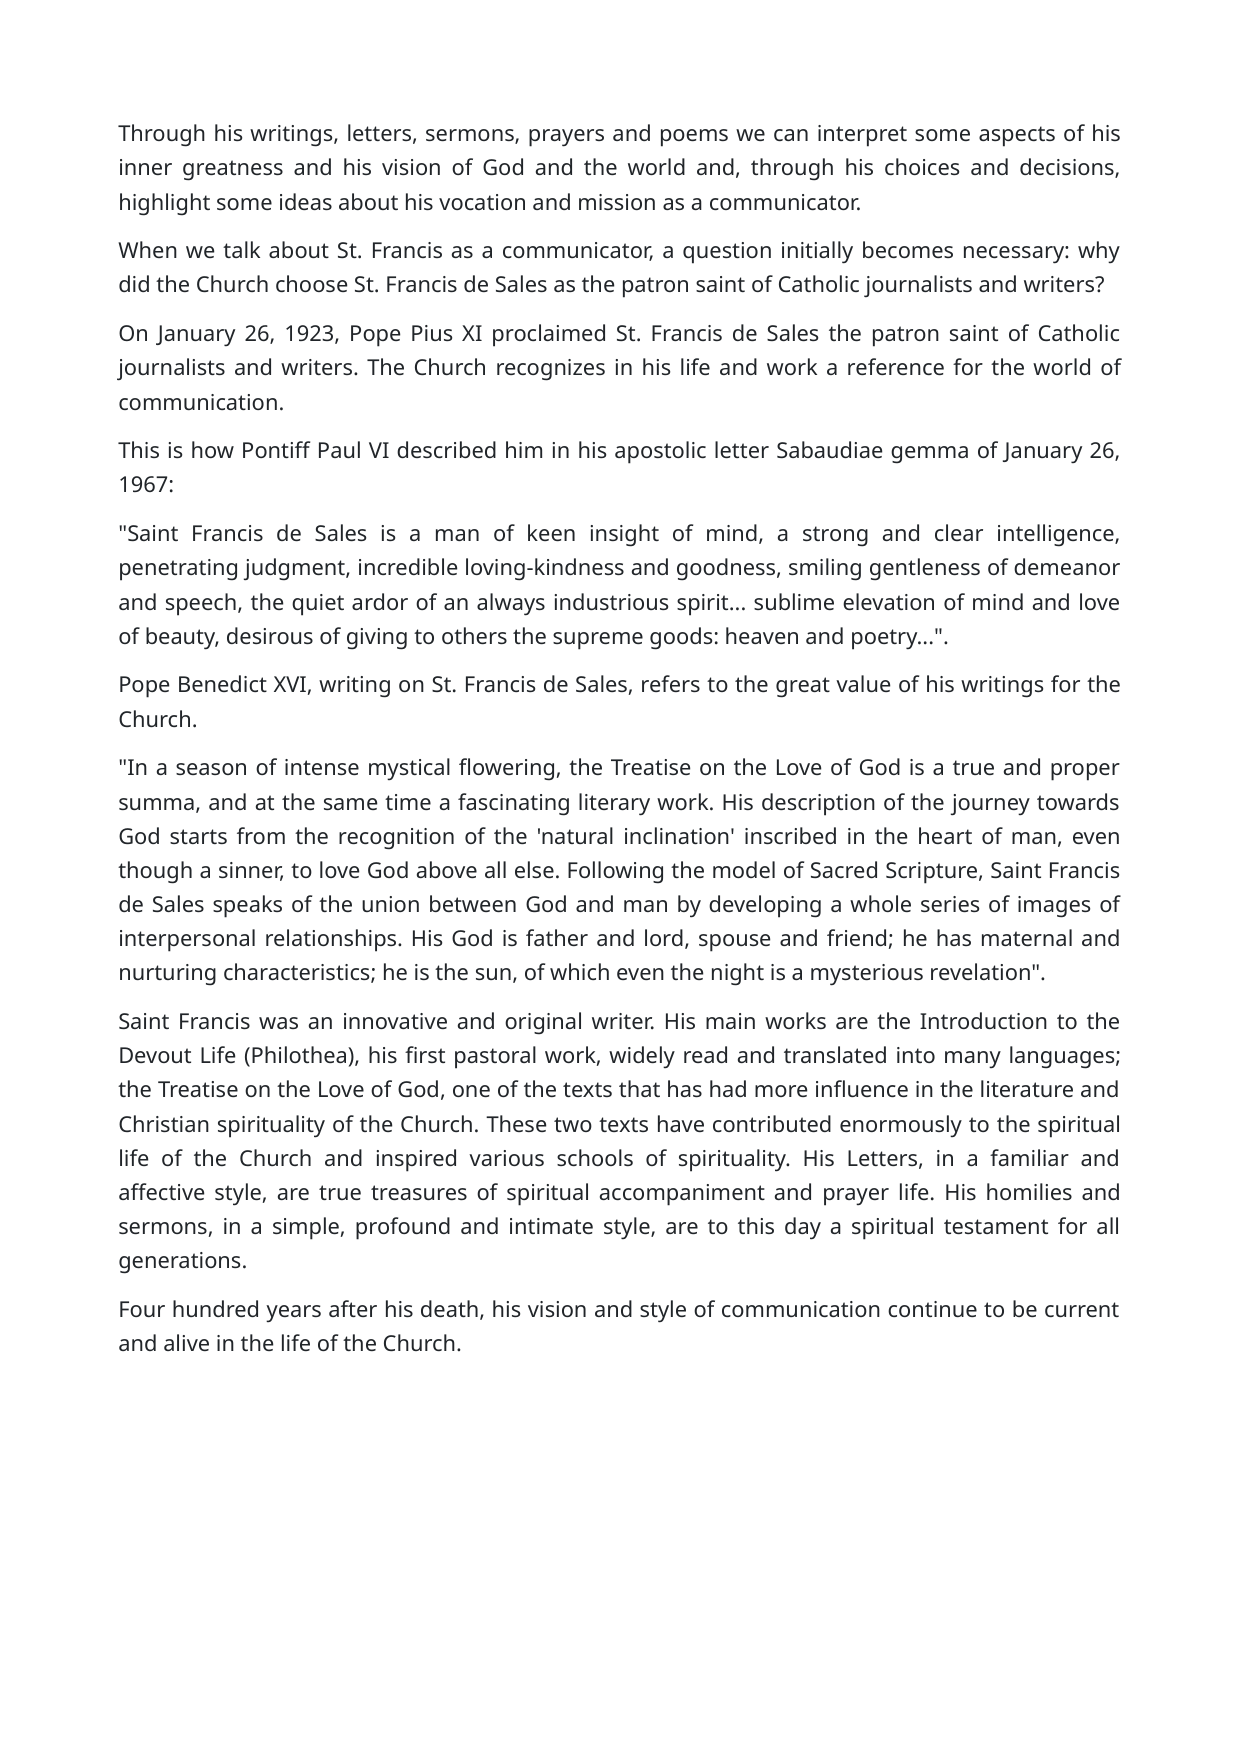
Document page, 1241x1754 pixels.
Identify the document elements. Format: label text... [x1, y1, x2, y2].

text "Saint Francis de Sales is a man of keen insight of mind, a strong and clear intelligence, penetrating judgment, incredible loving-kindness and goodness, smiling gentleness of demeanor and speech, the quiet ardor of an always industrious spirit... sublime elevation of mind and love of beauty, desirous of giving to others the supreme goods: heaven and poetry...". [118, 518, 1122, 650]
text When we talk about St. Francis as a communicator, a question initially becomes necessary: why did the Church choose St. Francis de Sales as the patron saint of Catholic journalists and writers? [118, 235, 1122, 299]
text On January 26, 1923, Pope Pius XI proclaimed St. Francis de Sales the patron saint of Catholic journalists and writers. The Church recognizes in his life and work a reference for the world of communication. [118, 318, 1122, 416]
text Saint Francis was an innovative and original writer. His main works are the Introduction to the Devout Life (Philothea), his first pastoral work, widely read and translated into many languages; the Treatise on the Love of God, one of the texts that has had more influence in the literature and Christian spirituality of the Church. These two texts have contributed enormously to the spiritual life of the Church and inspired various schools of spirituality. His Letters, in a familiar and affective style, are true treasures of spiritual accompaniment and prayer life. His homilies and sermons, in a simple, profound and intimate style, are to this day a spiritual testament for all generations. [118, 1006, 1122, 1275]
text "In a season of intense mystical flowering, the Treatise on the Love of God is a true and proper summa, and at the same time a fascinating literary work. His description of the journey towards God starts from the recognition of the 'natural inclination' inscribed in the heart of man, even though a sinner, to love God above all else. Following the model of Sacred Scripture, Saint Francis de Sales speaks of the union between God and man by developing a whole series of images of interpersonal relationships. His God is father and lord, spouse and friend; he has maternal and nurturing characteristics; he is the sun, of which even the night is a mysterious revelation". [118, 752, 1122, 987]
text Pope Benedict XVI, writing on St. Francis de Sales, refers to the great value of his writings for the Church. [118, 669, 1122, 733]
text Four hundred years after his death, his vision and style of communication continue to be current and alive in the life of the Church. [118, 1294, 1122, 1358]
text Through his writings, letters, sermons, prayers and poems we can interpret some aspects of his inner greatness and his vision of God and the world and, through his choices and decisions, highlight some ideas about his vocation and mission as a communicator. [118, 118, 1122, 216]
text This is how Pontiff Paul VI described him in his apostolic letter Sabaudiae gemma of January 26, 1967: [118, 435, 1122, 499]
